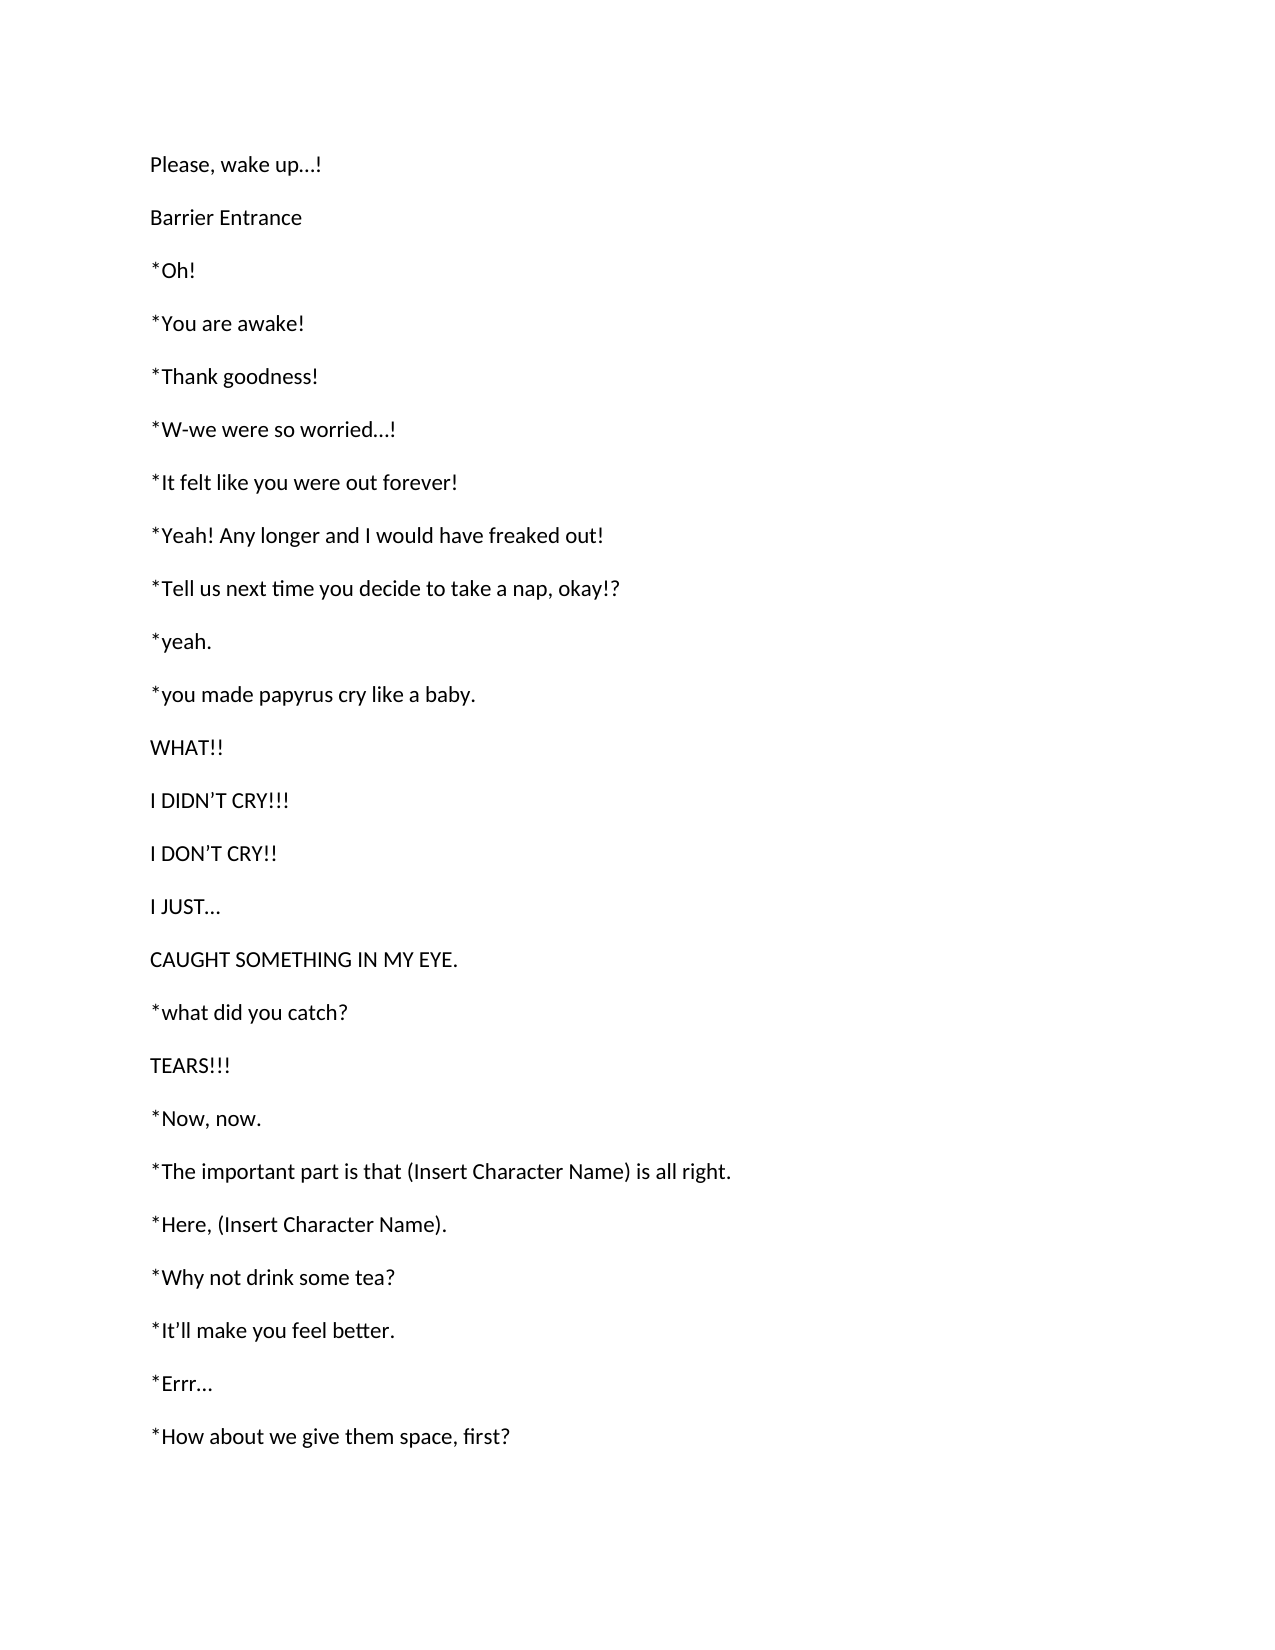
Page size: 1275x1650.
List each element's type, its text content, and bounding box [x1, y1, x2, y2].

text *you made papyrus cry like a baby. [150, 680, 1125, 708]
text *Why not drink some tea? [150, 1263, 1125, 1291]
text I JUST… [150, 892, 1125, 920]
text *W-we were so worried…! [150, 415, 1125, 443]
text I DIDN’T CRY!!! [150, 786, 1125, 814]
text *Yeah! Any longer and I would have freaked out! [150, 521, 1125, 549]
text *It felt like you were out forever! [150, 468, 1125, 496]
text *How about we give them space, first? [150, 1422, 1125, 1451]
text *yeah. [150, 627, 1125, 655]
text *It’ll make you feel better. [150, 1316, 1125, 1344]
text *The important part is that (Insert Character Name) is all right. [150, 1157, 1125, 1185]
text *Tell us next time you decide to take a nap, okay!? [150, 574, 1125, 602]
text *Thank goodness! [150, 362, 1125, 390]
text *what did you catch? [150, 998, 1125, 1026]
text WHAT!! [150, 733, 1125, 761]
text *Here, (Insert Character Name). [150, 1210, 1125, 1238]
text *Now, now. [150, 1104, 1125, 1132]
text I DON’T CRY!! [150, 839, 1125, 867]
text *Errr… [150, 1369, 1125, 1397]
text Barrier Entrance [150, 203, 1125, 231]
text *You are awake! [150, 309, 1125, 337]
text CAUGHT SOMETHING IN MY EYE. [150, 945, 1125, 973]
text TEARS!!! [150, 1051, 1125, 1079]
text *Oh! [150, 256, 1125, 284]
text Please, wake up…! [150, 150, 1125, 178]
